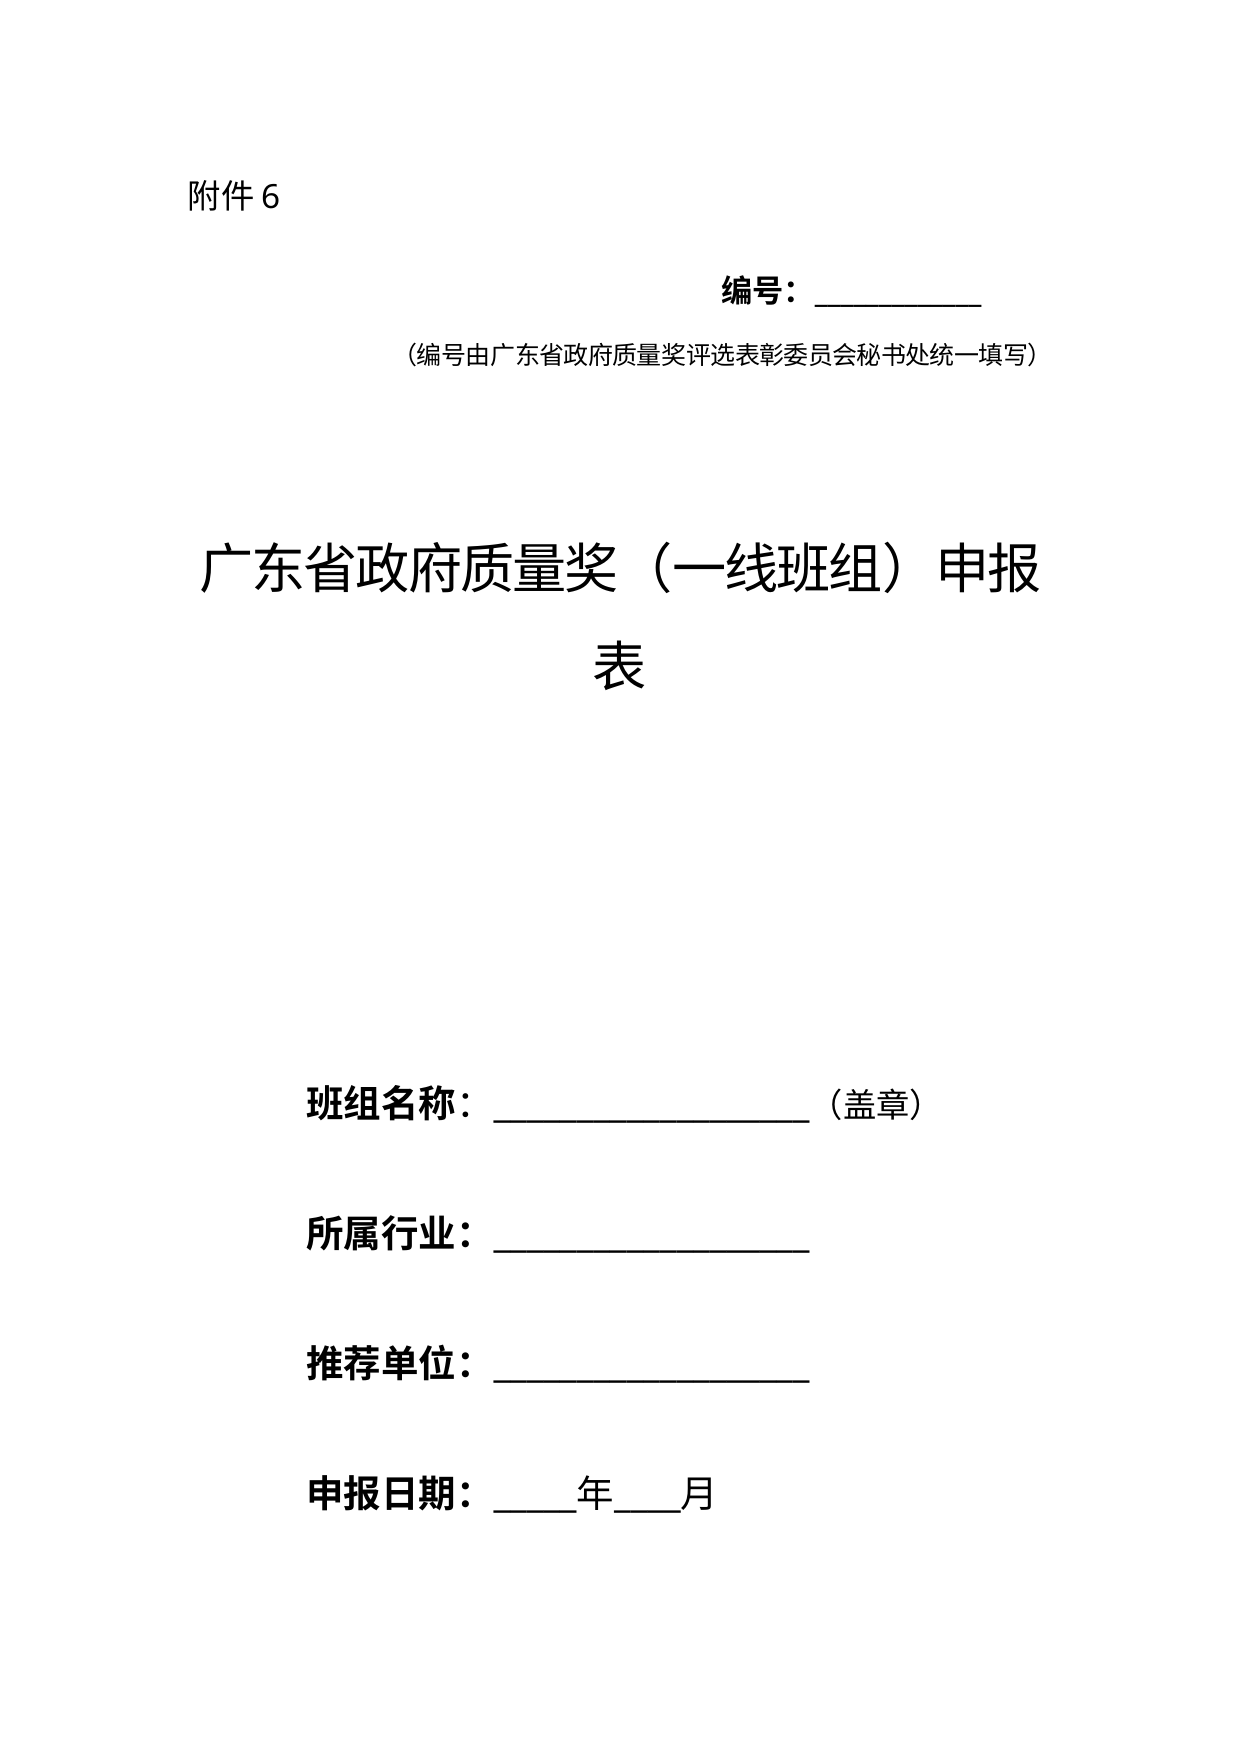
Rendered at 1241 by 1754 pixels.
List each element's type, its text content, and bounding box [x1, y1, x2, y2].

text 推荐单位：___________________ [187, 1329, 1053, 1394]
text 申报日期：_____年____月 [187, 1459, 1053, 1524]
text （编号由广东省政府质量奖评选表彰委员会秘书处统一填写） [187, 321, 1053, 386]
text 班组名称：___________________（盖章） [187, 1069, 1053, 1134]
text 广东省政府质量奖（一线班组）申报表 [187, 516, 1053, 711]
text 编号：_____________ [187, 256, 1053, 321]
text 附件6 [187, 162, 1053, 227]
text 所属行业：___________________ [187, 1199, 1053, 1264]
